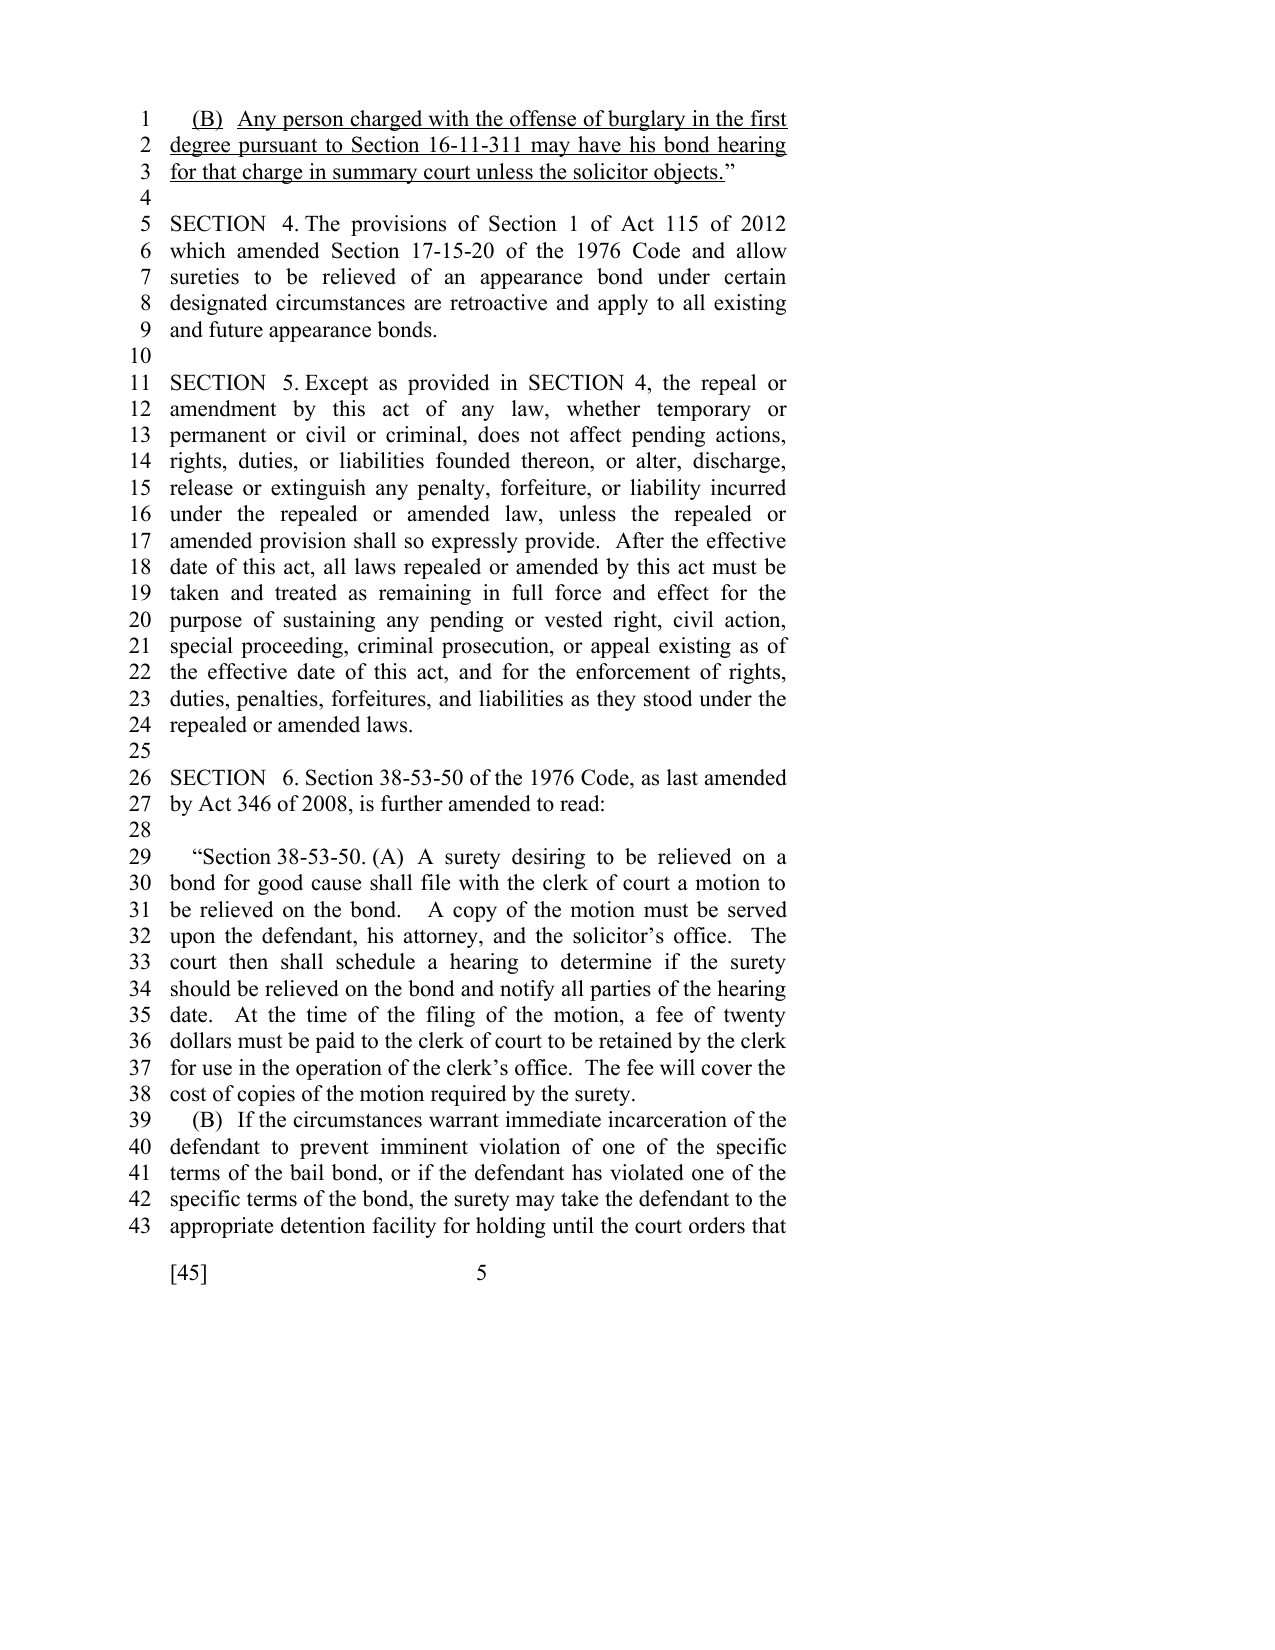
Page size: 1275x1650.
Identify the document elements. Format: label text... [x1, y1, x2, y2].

text SECTION 4. The provisions of Section 1 of Act 115 of 2012 which amended Section 17-15-20 of the 1976 Code and allow sureties to be relieved of an appearance bond under certain designated circumstances are retroactive and apply to all existing and future appearance bonds. [169, 210, 787, 342]
text (B) Any person charged with the offense of burglary in the first degree pursuant to Section 16-11-311 may have his bond hearing for that charge in summary court unless the solicitor objects.” [169, 105, 787, 154]
text (B) Any person charged with the offense of burglary in the first degree pursuant to Section 16-11-311 may have his bond hearing for that charge in summary court unless the solicitor objects.” [169, 155, 787, 184]
text “Section 38-53-50. (A) A surety desiring to be relieved on a bond for good cause shall file with the clerk of court a motion to be relieved on the bond. A copy of the motion must be served upon the defendant, his attorney, and the solicitor’s office. The court then shall schedule a hearing to determine if the surety should be relieved on the bond and notify all parties of the hearing date. At the time of the filing of the motion, a fee of twenty dollars must be paid to the clerk of court to be retained by the clerk for use in the operation of the clerk’s office. The fee will cover the cost of copies of the motion required by the surety. [169, 843, 787, 1106]
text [169, 1106, 787, 1238]
text SECTION 5. Except as provided in SECTION 4, the repeal or amendment by this act of any law, whether temporary or permanent or civil or criminal, does not affect pending actions, rights, duties, or liabilities founded thereon, or alter, discharge, release or extinguish any penalty, forfeiture, or liability incurred under the repealed or amended law, unless the repealed or amended provision shall so expressly provide. After the effective date of this act, all laws repealed or amended by this act must be taken and treated as remaining in full force and effect for the purpose of sustaining any pending or vested right, civil action, special proceeding, criminal prosecution, or appeal existing as of the effective date of this act, and for the enforcement of rights, duties, penalties, forfeitures, and liabilities as they stood under the repealed or amended laws. [169, 368, 787, 737]
text SECTION 6. Section 38-53-50 of the 1976 Code, as last amended by Act 346 of 2008, is further amended to read: [169, 764, 787, 817]
